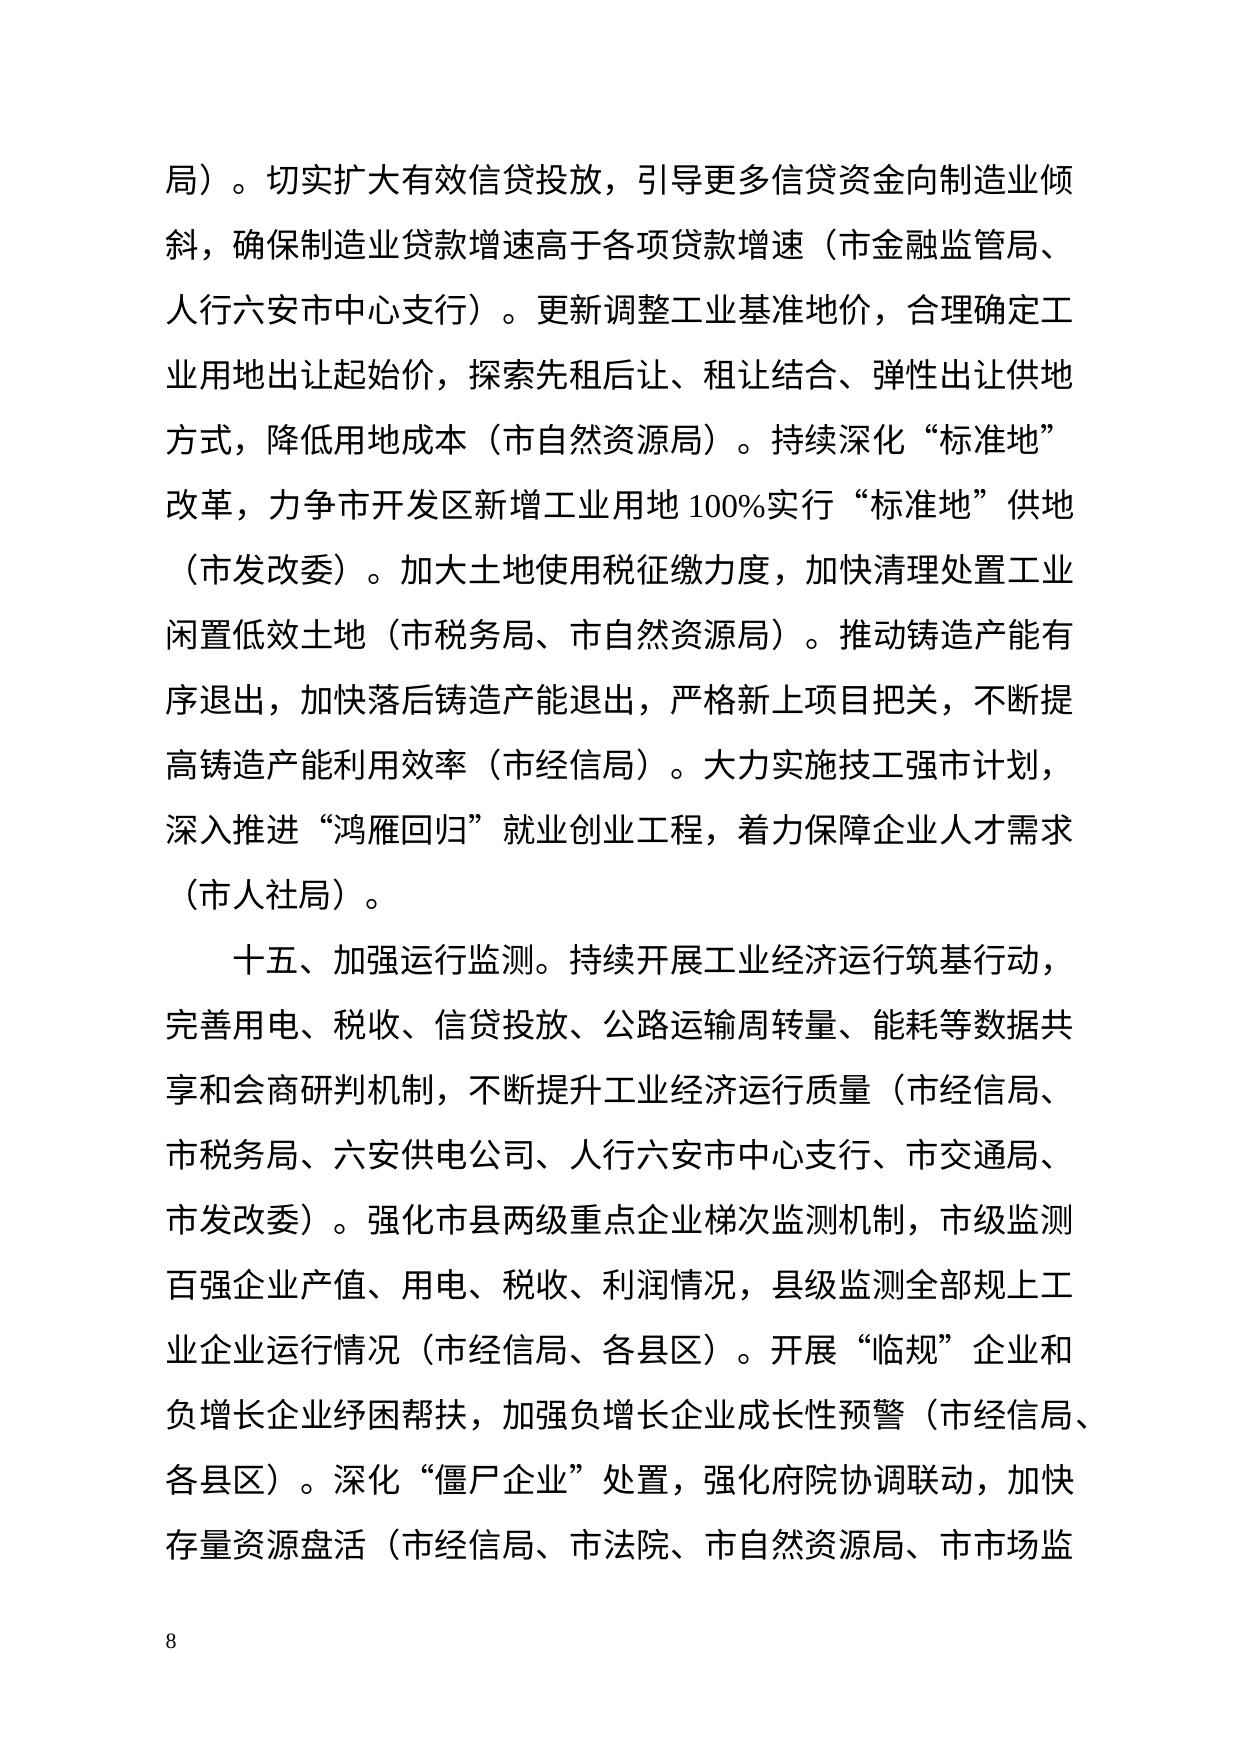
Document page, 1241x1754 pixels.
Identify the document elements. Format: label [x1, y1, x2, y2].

text [165, 146, 1075, 926]
text [165, 926, 1075, 1576]
